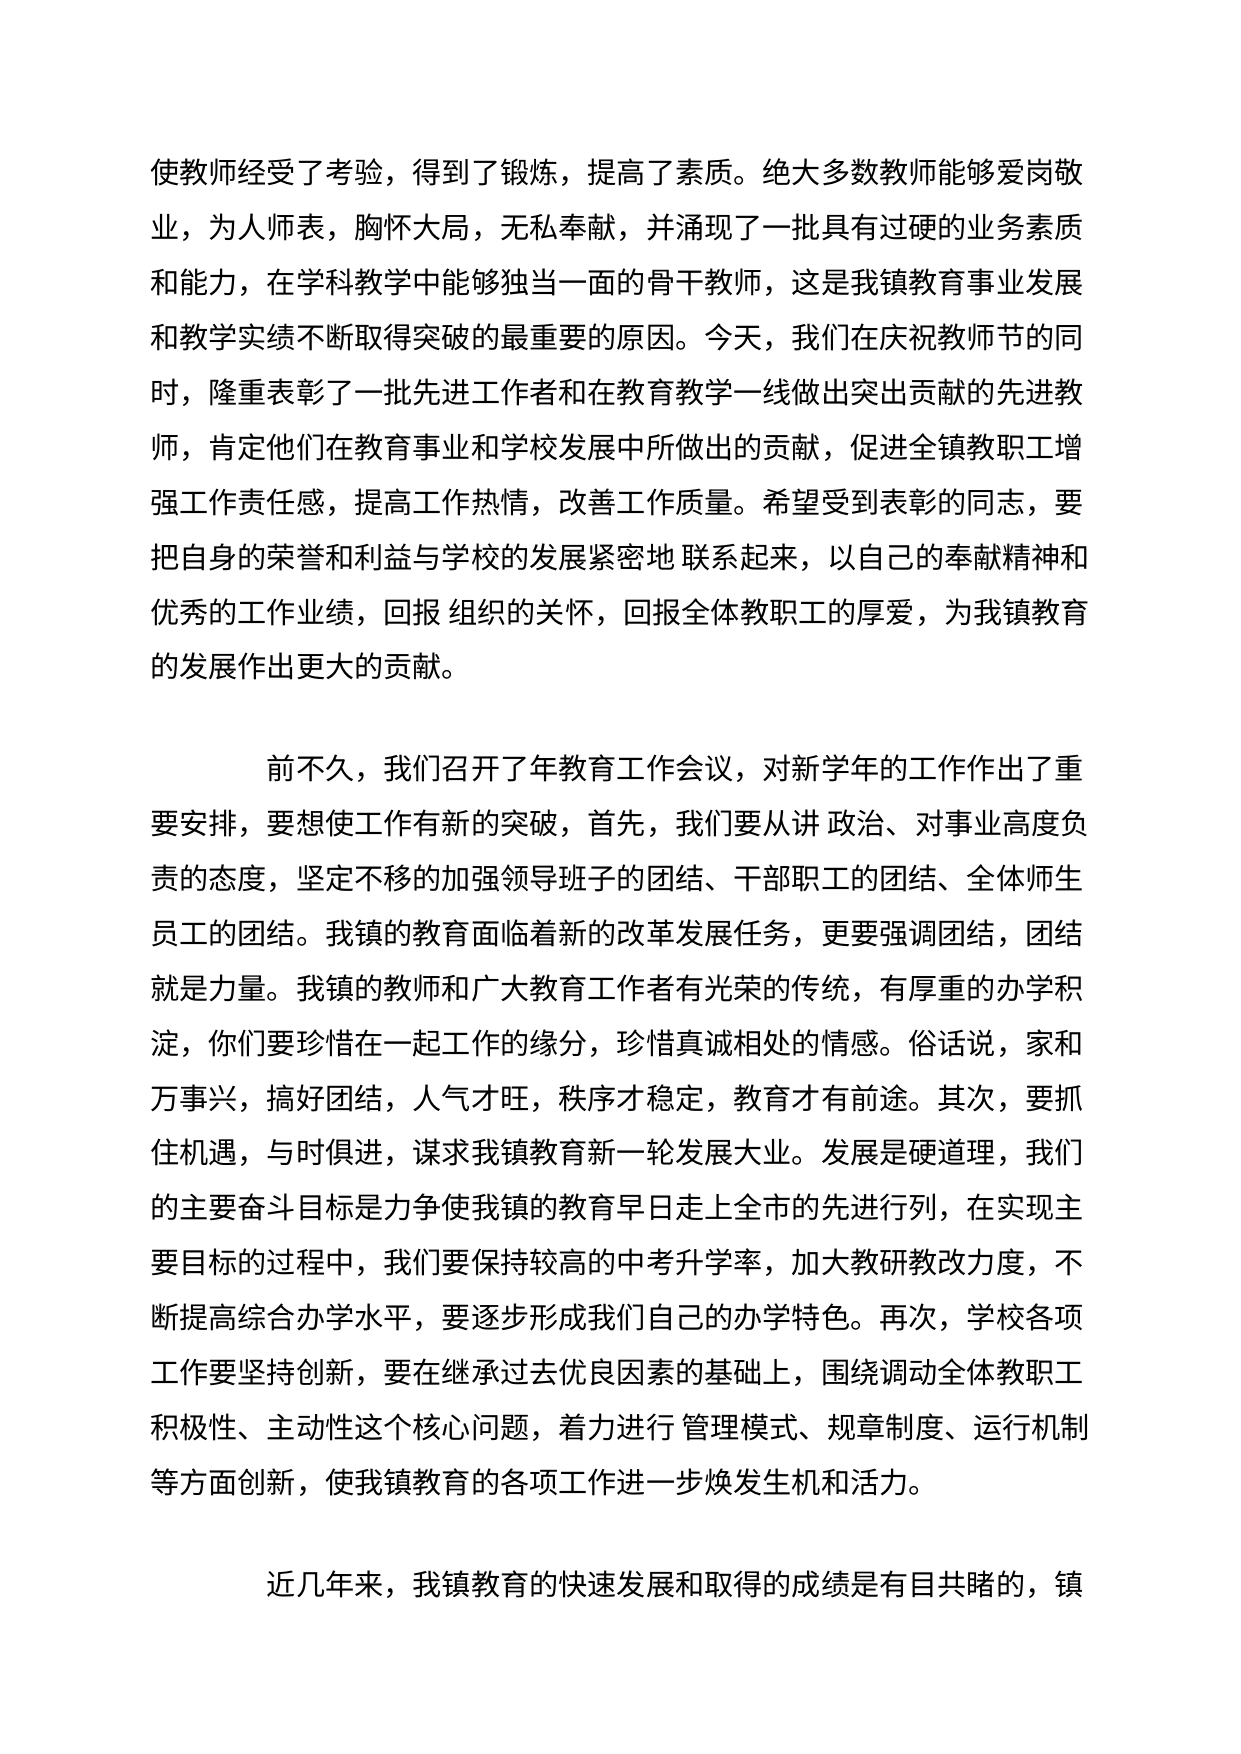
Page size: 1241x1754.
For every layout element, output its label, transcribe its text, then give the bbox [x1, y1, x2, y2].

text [150, 1561, 1090, 1603]
text 前不久，我们召开了年教育工作会议，对新学年的工作作出了重要安排，要想使工作有新的突破，首先，我们要从讲 政治、对事业高度负责的态度，坚定不移的加强领导班子的团结、干部职工的团结、全体师生员工的团结。我镇的教育面临着新的改革发展任务，更要强调团结，团结就是力量。我镇的教师和广大教育工作者有光荣的传统，有厚重的办学积淀，你们要珍惜在一起工作的缘分，珍惜真诚相处的情感。俗话说，家和万事兴，搞好团结，人气才旺，秩序才稳定，教育才有前途。其次，要抓住机遇，与时俱进，谋求我镇教育新一轮发展大业。发展是硬道理，我们的主要奋斗目标是力争使我镇的教育早日走上全市的先进行列，在实现主要目标的过程中，我们要保持较高的中考升学率，加大教研教改力度，不断提高综合办学水平，要逐步形成我们自己的办学特色。再次，学校各项工作要坚持创新，要在继承过去优良因素的基础上，围绕调动全体教职工积极性、主动性这个核心问题，着力进行 管理模式、规章制度、运行机制等方面创新，使我镇教育的各项工作进一步焕发生机和活力。 [150, 746, 1090, 1502]
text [150, 150, 1090, 686]
